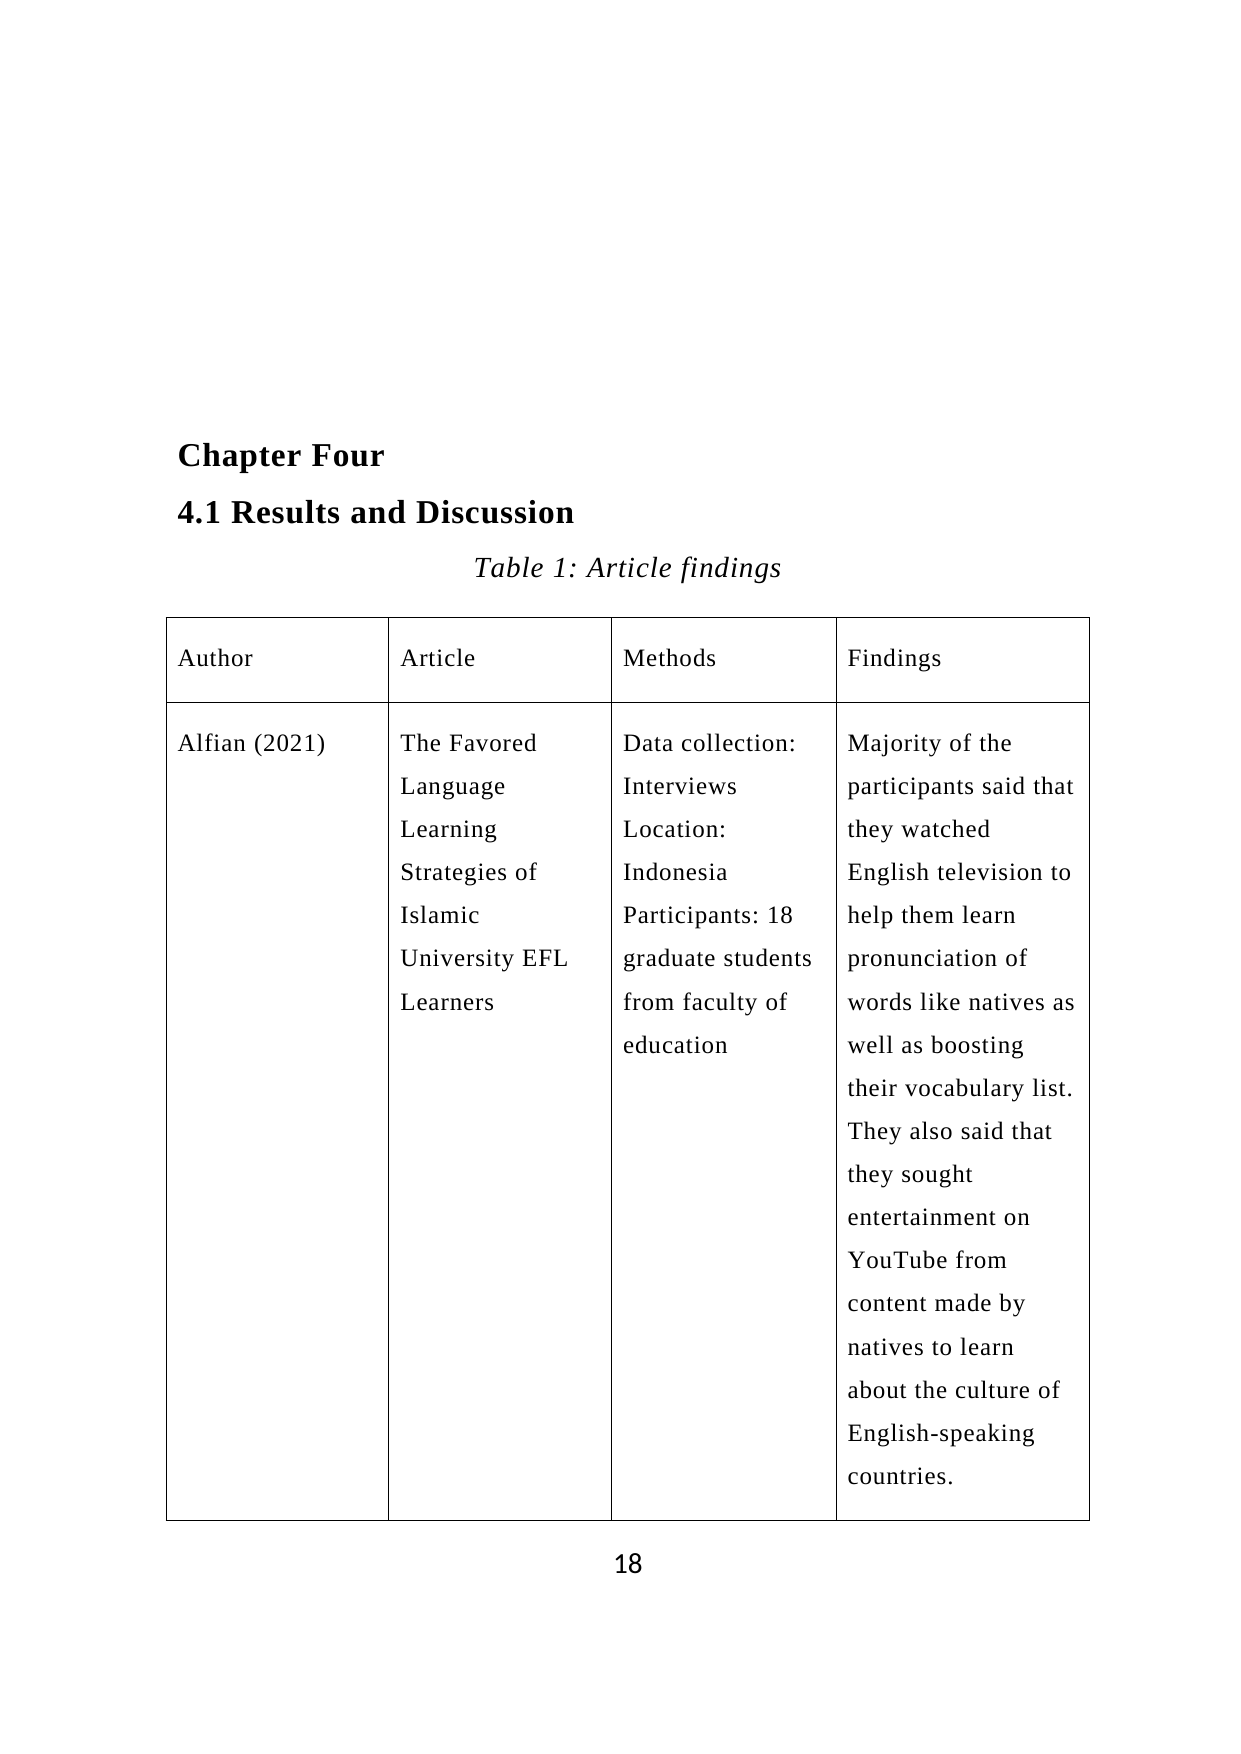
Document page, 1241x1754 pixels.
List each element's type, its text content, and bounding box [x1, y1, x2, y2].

table_cell Data collection: Interviews Location: Indonesia Participants: 18 graduate students from faculty of education [612, 703, 836, 1519]
table_header Methods [612, 618, 836, 702]
table_header Author [167, 618, 388, 702]
table_cell Alfian (2021) [167, 703, 388, 1519]
table_header Findings [837, 618, 1089, 702]
table_header Article [389, 618, 611, 702]
table_cell The Favored Language Learning Strategies of Islamic University EFL Learners [389, 703, 611, 1519]
table_cell Majority of the participants said that they watched English television to help them learn pronunciation of words like natives as well as boosting their vocabulary list. They also said that they sought entertainment on YouTube from content made by natives to learn about the culture of English-speaking countries. [837, 703, 1089, 1519]
list 4.1 Results and Discussion [177, 493, 1078, 531]
list Table 1: Article findings [177, 550, 1078, 584]
list Chapter Four [177, 435, 1078, 473]
